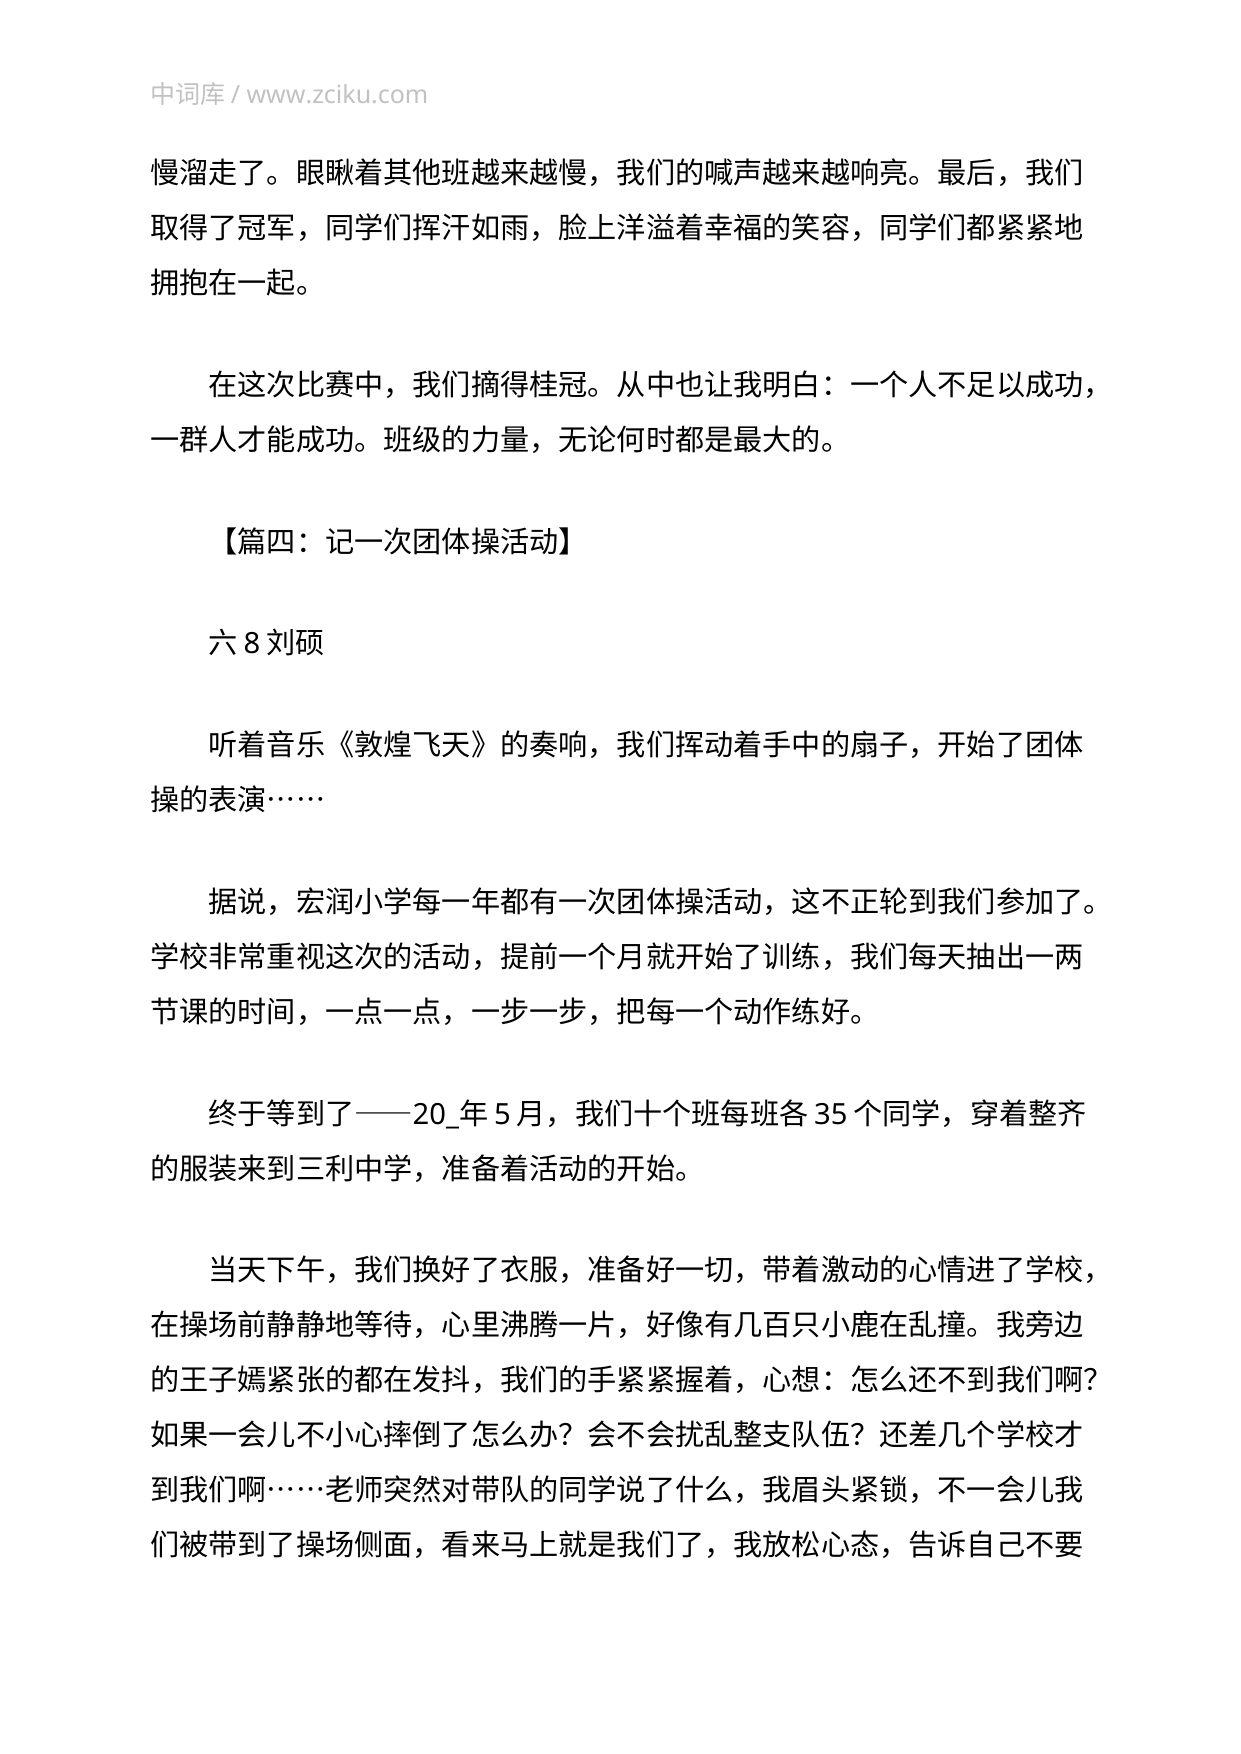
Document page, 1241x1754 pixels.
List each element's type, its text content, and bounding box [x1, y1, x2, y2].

text 六8刘硕 [150, 620, 1090, 662]
text 据说，宏润小学每一年都有一次团体操活动，这不正轮到我们参加了。学校非常重视这次的活动，提前一个月就开始了训练，我们每天抽出一两节课的时间，一点一点，一步一步，把每一个动作练好。 [150, 879, 1090, 1031]
text 听着音乐《敦煌飞天》的奏响，我们挥动着手中的扇子，开始了团体操的表演…… [150, 722, 1090, 819]
text 【篇四：记一次团体操活动】 [150, 518, 1090, 561]
text 终于等到了——20_年5月，我们十个班每班各35个同学，穿着整齐的服装来到三利中学，准备着活动的开始。 [150, 1090, 1090, 1187]
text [150, 150, 1090, 302]
text 在这次比赛中，我们摘得桂冠。从中也让我明白：一个人不足以成功，一群人才能成功。班级的力量，无论何时都是最大的。 [150, 362, 1090, 459]
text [150, 1247, 1090, 1564]
